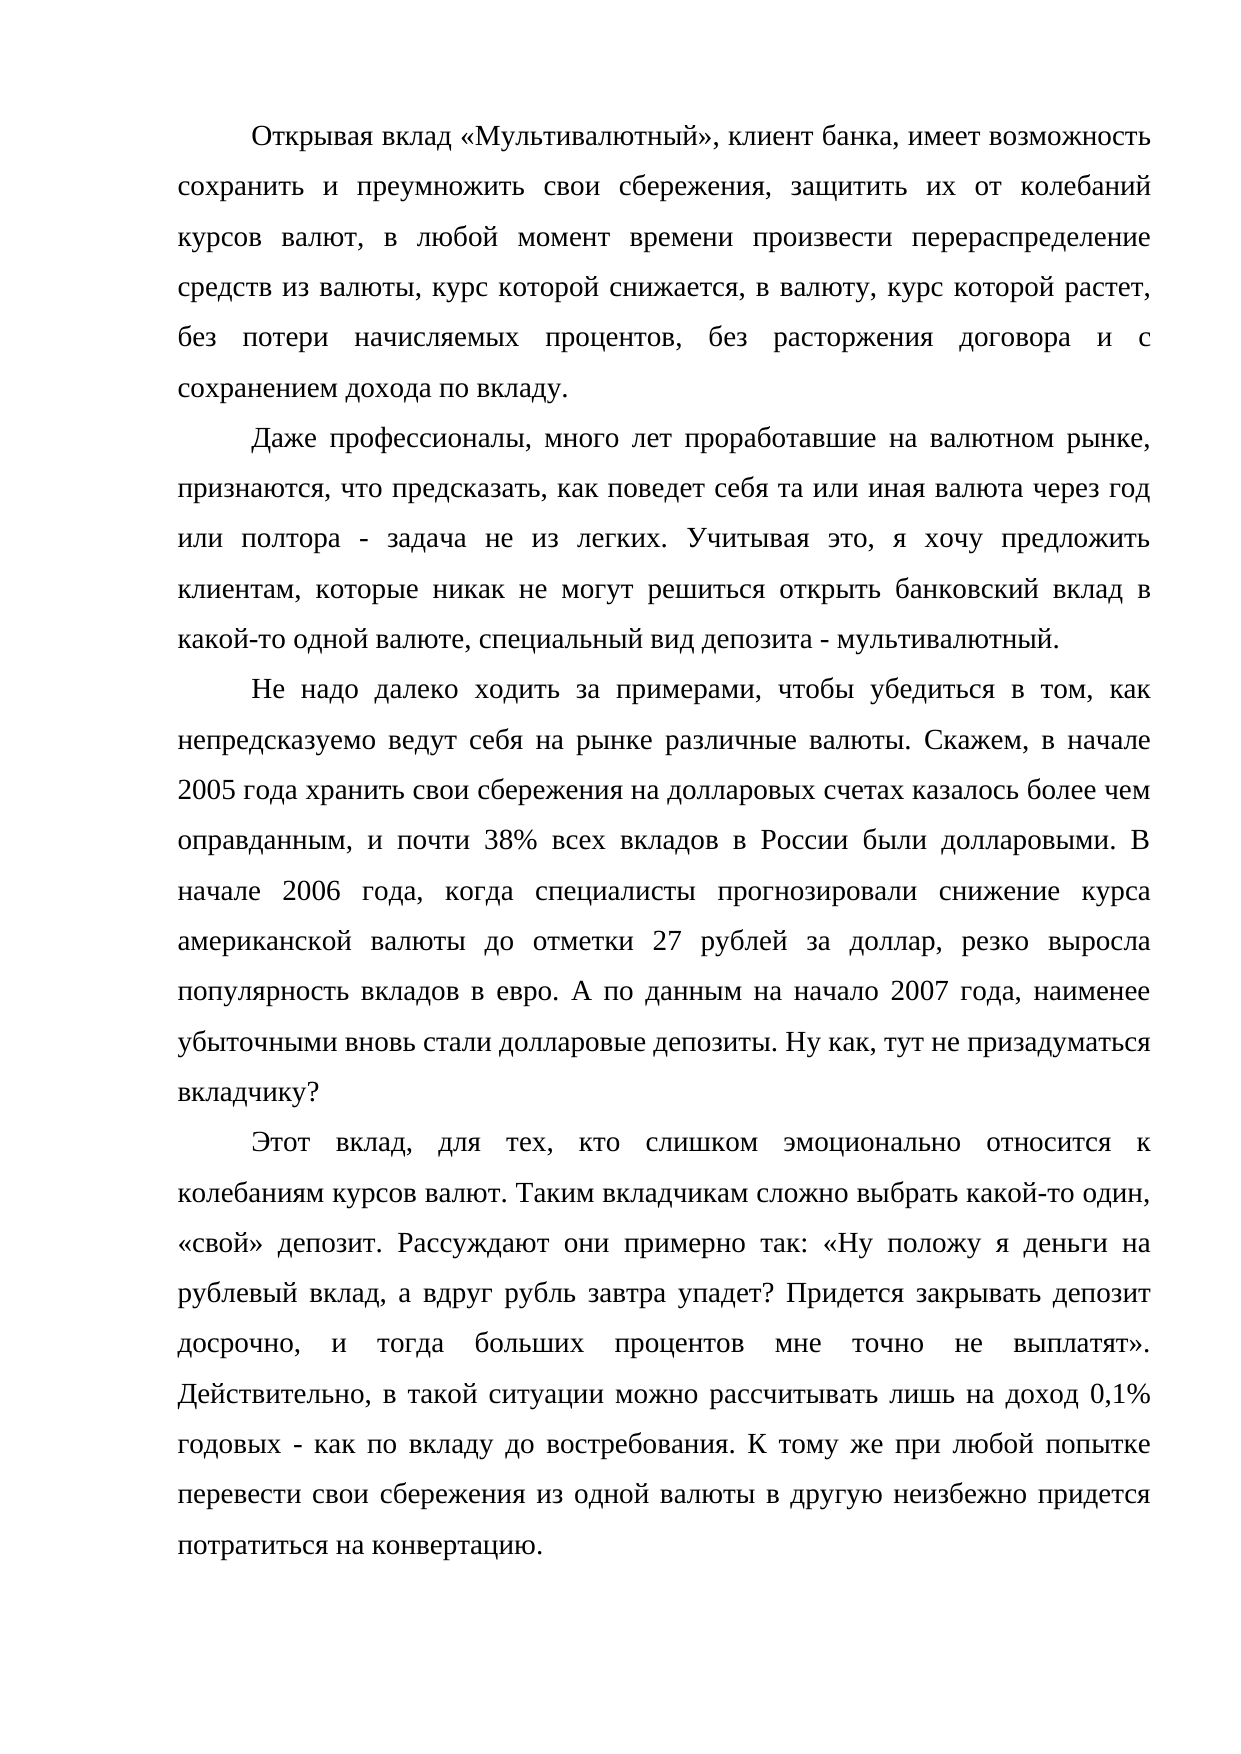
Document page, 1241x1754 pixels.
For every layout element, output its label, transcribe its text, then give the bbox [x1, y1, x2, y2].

text Даже профессионалы, много лет проработавшие на валютном рынке, признаются, что предсказать, как поведет себя та или иная валюта через год или полтора - задача не из легких. Учитывая это, я хочу предложить клиентам, которые никак не могут решиться открыть банковский вклад в какой-то одной валюте, специальный вид депозита - мультивалютный. [177, 420, 1152, 655]
text Не надо далеко ходить за примерами, чтобы убедиться в том, как непредсказуемо ведут себя на рынке различные валюты. Скажем, в начале 2005 года хранить свои сбережения на долларовых счетах казалось более чем оправданным, и почти 38% всех вкладов в России были долларовыми. В начале 2006 года, когда специалисты прогнозировали снижение курса американской валюты до отметки 27 рублей за доллар, резко выросла популярность вкладов в евро. А по данным на начало 2007 года, наименее убыточными вновь стали долларовые депозиты. Ну как, тут не призадуматься вкладчику? [177, 672, 1152, 1108]
text Этот вклад, для тех, кто слишком эмоционально относится к колебаниям курсов валют. Таким вкладчикам сложно выбрать какой-то один, «свой» депозит. Рассуждают они примерно так: «Ну положу я деньги на рублевый вклад, а вдруг рубль завтра упадет? Придется закрывать депозит досрочно, и тогда больших процентов мне точно не выплатят». Действительно, в такой ситуации можно рассчитывать лишь на доход 0,1% годовых - как по вкладу до востребования. К тому же при любой попытке перевести свои сбережения из одной валюты в другую неизбежно придется потратиться на конвертацию. [177, 1124, 1152, 1560]
text Открывая вклад «Мультивалютный», клиент банка, имеет возможность сохранить и преумножить свои сбережения, защитить их от колебаний курсов валют, в любой момент времени произвести перераспределение средств из валюты, курс которой снижается, в валюту, курс которой растет, без потери начисляемых процентов, без расторжения договора и с сохранением дохода по вкладу. [177, 118, 1152, 403]
